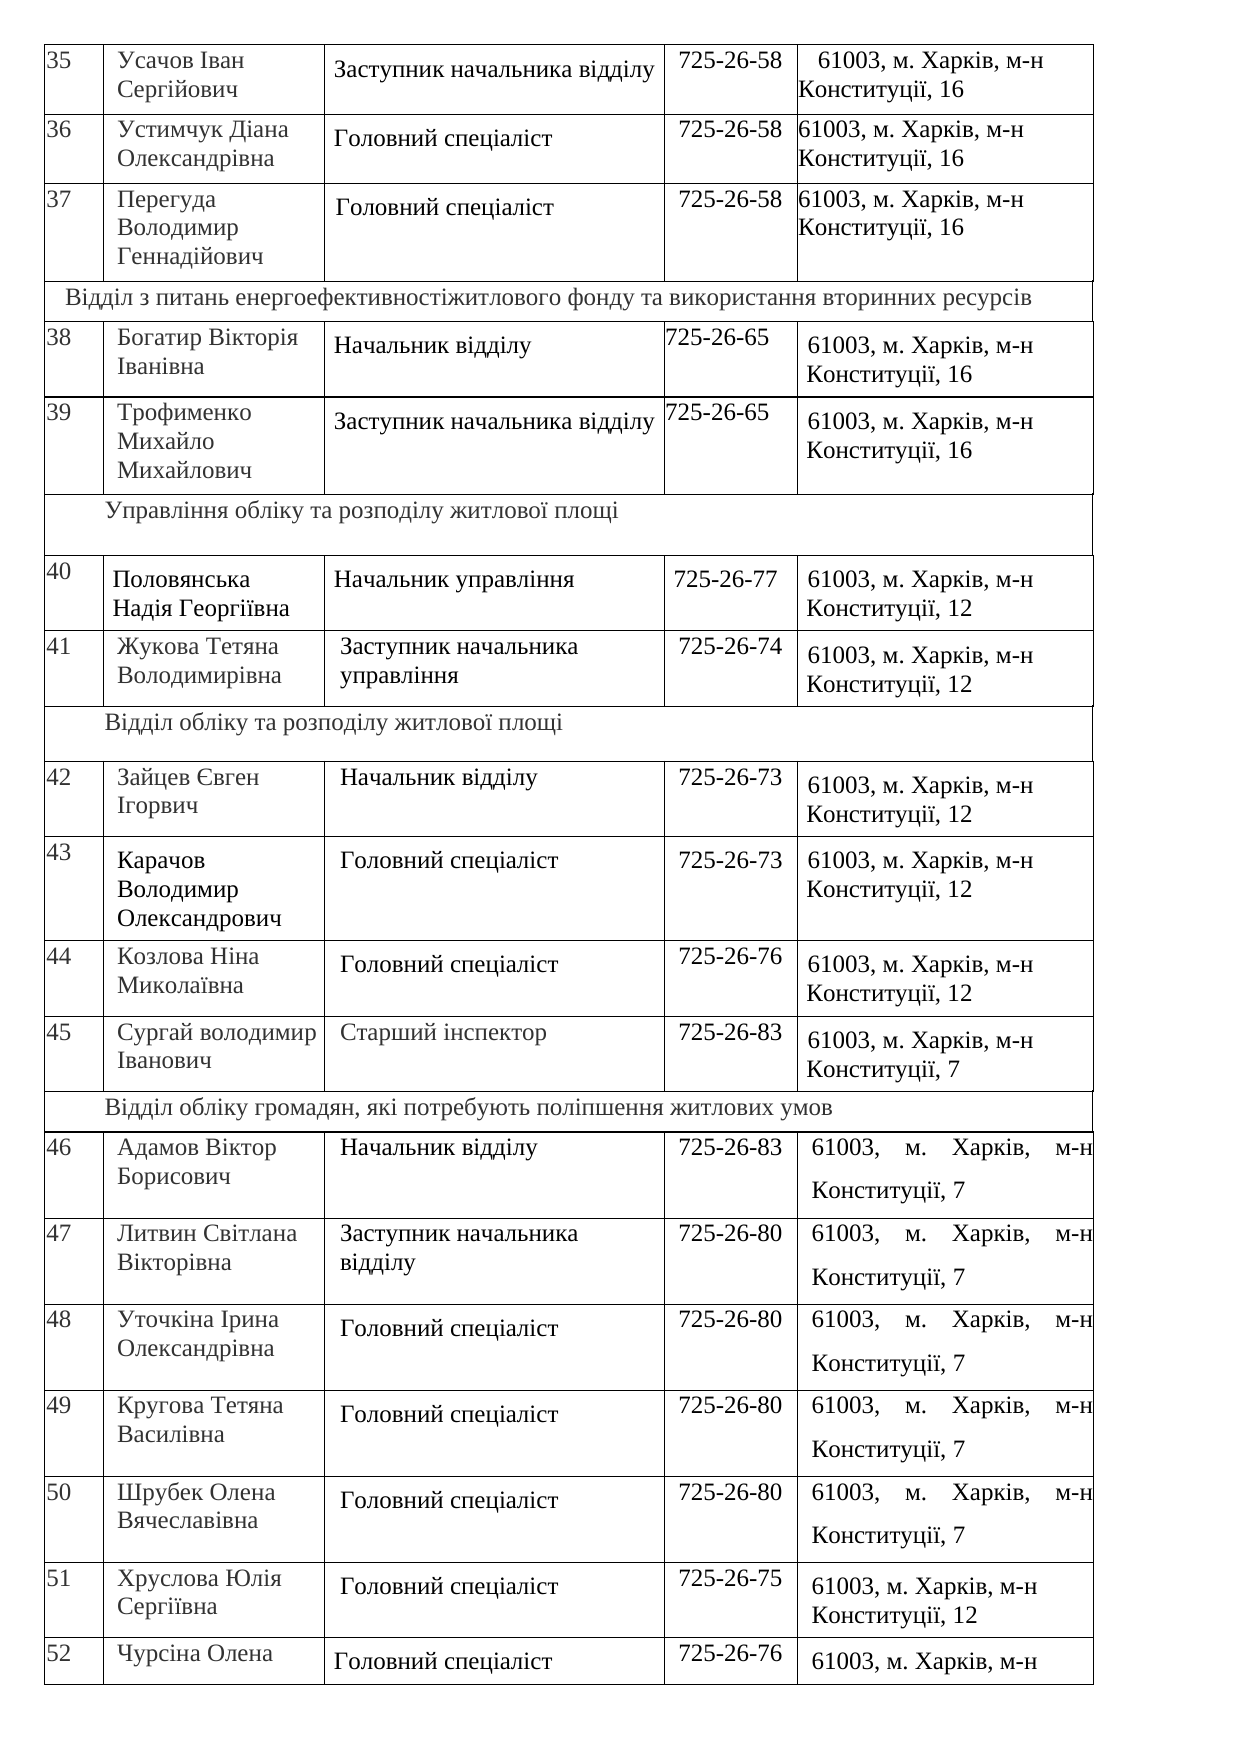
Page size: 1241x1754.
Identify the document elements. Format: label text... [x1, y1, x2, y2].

table_cell Козлова Ніна Миколаївна [104, 941, 324, 1016]
table_cell Головний спеціаліст [325, 837, 664, 940]
table_cell 61003, м. Харків, м-н Конституції, 7 [798, 1477, 1093, 1562]
table_cell Сургай володимир Іванович [104, 1017, 324, 1091]
table_cell Зайцев Євген Ігорвич [104, 762, 324, 836]
table_cell 47 [45, 1219, 103, 1303]
table_cell Кругова Тетяна Василівна [104, 1391, 324, 1476]
table_cell 725-26-76 [665, 1638, 797, 1684]
table_cell 61003, м. Харків, м-н Конституції, 12 [798, 556, 1093, 630]
table_cell Половянська Надія Георгіївна [104, 556, 324, 630]
table_cell Головний спеціаліст [325, 1638, 664, 1684]
table_cell Уточкіна Ірина Олександрівна [104, 1305, 324, 1389]
table_cell Головний спеціаліст [325, 1391, 664, 1476]
table_cell 725-26-74 [665, 631, 797, 706]
table_cell Начальник відділу [325, 1133, 664, 1217]
table_cell Карачов Володимир Олександрович [104, 837, 324, 940]
table_cell Начальник управління [325, 556, 664, 630]
table_cell 725-26-75 [665, 1563, 797, 1637]
table_cell 725-26-80 [665, 1219, 797, 1303]
table_cell 725-26-58 [665, 45, 797, 113]
table_cell Головний спеціаліст [325, 1305, 664, 1389]
table_cell 39 [45, 398, 103, 494]
table_cell 725-26-76 [665, 941, 797, 1016]
table_cell 725-26-80 [665, 1305, 797, 1389]
table_cell 725-26-73 [665, 837, 797, 940]
table_cell Заступник начальника відділу [325, 45, 664, 113]
table_cell Начальник відділу [325, 322, 664, 396]
table_cell 725-26-58 [665, 115, 797, 183]
table_cell 46 [45, 1133, 103, 1217]
table_cell Головний спеціаліст [325, 1477, 664, 1562]
table_cell 61003, м. Харків, м-н Конституції, 7 [798, 1305, 1093, 1389]
table_cell Усачов Іван Сергійович [104, 45, 324, 113]
table_cell Начальник відділу [325, 762, 664, 836]
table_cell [798, 1563, 1093, 1637]
table_cell 61003, м. Харків, м-н Конституції, 7 [798, 1017, 1093, 1091]
table_cell Відділ обліку громадян, які потребують поліпшення житлових умов [45, 1092, 1092, 1131]
table_cell 725-26-65 [665, 398, 797, 494]
table_cell 43 [45, 837, 103, 940]
table_cell 725-26-65 [665, 322, 797, 396]
table_cell 61003, м. Харків, м-н Конституції, 12 [798, 762, 1093, 836]
table_cell 725-26-58 [665, 184, 797, 281]
table_cell 35 [45, 45, 103, 113]
table_cell 61003, м. Харків, м-н Конституції, 16 [798, 398, 1093, 494]
table_cell 51 [45, 1563, 103, 1637]
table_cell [798, 45, 1093, 113]
table_cell Хруслова Юлія Сергіївна [104, 1563, 324, 1637]
table_cell 41 [45, 631, 103, 706]
table_cell 725-26-80 [665, 1391, 797, 1476]
table_cell Головний спеціаліст [325, 115, 664, 183]
table_cell Адамов Віктор Борисович [104, 1133, 324, 1217]
table_cell Старший інспектор [325, 1017, 664, 1091]
table_cell Литвин Світлана Вікторівна [104, 1219, 324, 1303]
table_cell Управління обліку та розподілу житлової площі [45, 495, 1092, 555]
table_cell 61003, м. Харків, м-н Конституції, 7 [798, 1391, 1093, 1476]
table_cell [798, 115, 1093, 183]
table_cell Заступник начальника управління [325, 631, 664, 706]
table_cell 44 [45, 941, 103, 1016]
table_cell 37 [45, 184, 103, 281]
table_cell Богатир Вікторія Іванівна [104, 322, 324, 396]
table_cell 61003, м. Харків, м-н Конституції, 12 [798, 941, 1093, 1016]
table_cell 61003, м. Харків, м-н Конституції, 7 [798, 1133, 1093, 1217]
table_cell 725-26-77 [665, 556, 797, 630]
table_cell 61003, м. Харків, м-н Конституції, 16 [798, 184, 1093, 281]
table_cell 52 [45, 1638, 103, 1684]
table_cell Жукова Тетяна Володимирівна [104, 631, 324, 706]
table_cell Головний спеціаліст [325, 941, 664, 1016]
table_cell 42 [45, 762, 103, 836]
table_cell Головний спеціаліст [325, 184, 664, 281]
table_cell Шрубек Олена Вячеславівна [104, 1477, 324, 1562]
table_cell Відділ обліку та розподілу житлової площі [45, 707, 1092, 761]
table_cell 50 [45, 1477, 103, 1562]
table_cell 725-26-73 [665, 762, 797, 836]
table_cell Трофименко Михайло Михайлович [104, 398, 324, 494]
table_cell 48 [45, 1305, 103, 1389]
table_cell 61003, м. Харків, м-н Конституції, 16 [798, 322, 1093, 396]
table_cell 725-26-83 [665, 1133, 797, 1217]
table_cell 49 [45, 1391, 103, 1476]
table_cell 38 [45, 322, 103, 396]
table_cell Відділ з питань енергоефективностіжитлового фонду та використання вторинних ресурсів [45, 282, 1092, 321]
table_cell 36 [45, 115, 103, 183]
table_cell Головний спеціаліст [325, 1563, 664, 1637]
table_cell 61003, м. Харків, м-н Конституції, 7 [798, 1219, 1093, 1303]
table_cell Заступник начальника відділу [325, 398, 664, 494]
table_cell 45 [45, 1017, 103, 1091]
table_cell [798, 1638, 1093, 1684]
table_cell Устимчук Діана Олександрівна [104, 115, 324, 183]
table_cell 61003, м. Харків, м-н Конституції, 12 [798, 631, 1093, 706]
table_cell Перегуда Володимир Геннадійович [104, 184, 324, 281]
table_cell 40 [45, 556, 103, 630]
table_cell 725-26-80 [665, 1477, 797, 1562]
table_cell 725-26-83 [665, 1017, 797, 1091]
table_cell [104, 1638, 324, 1684]
table_cell 61003, м. Харків, м-н Конституції, 12 [798, 837, 1093, 940]
table_cell Заступник начальника відділу [325, 1219, 664, 1303]
